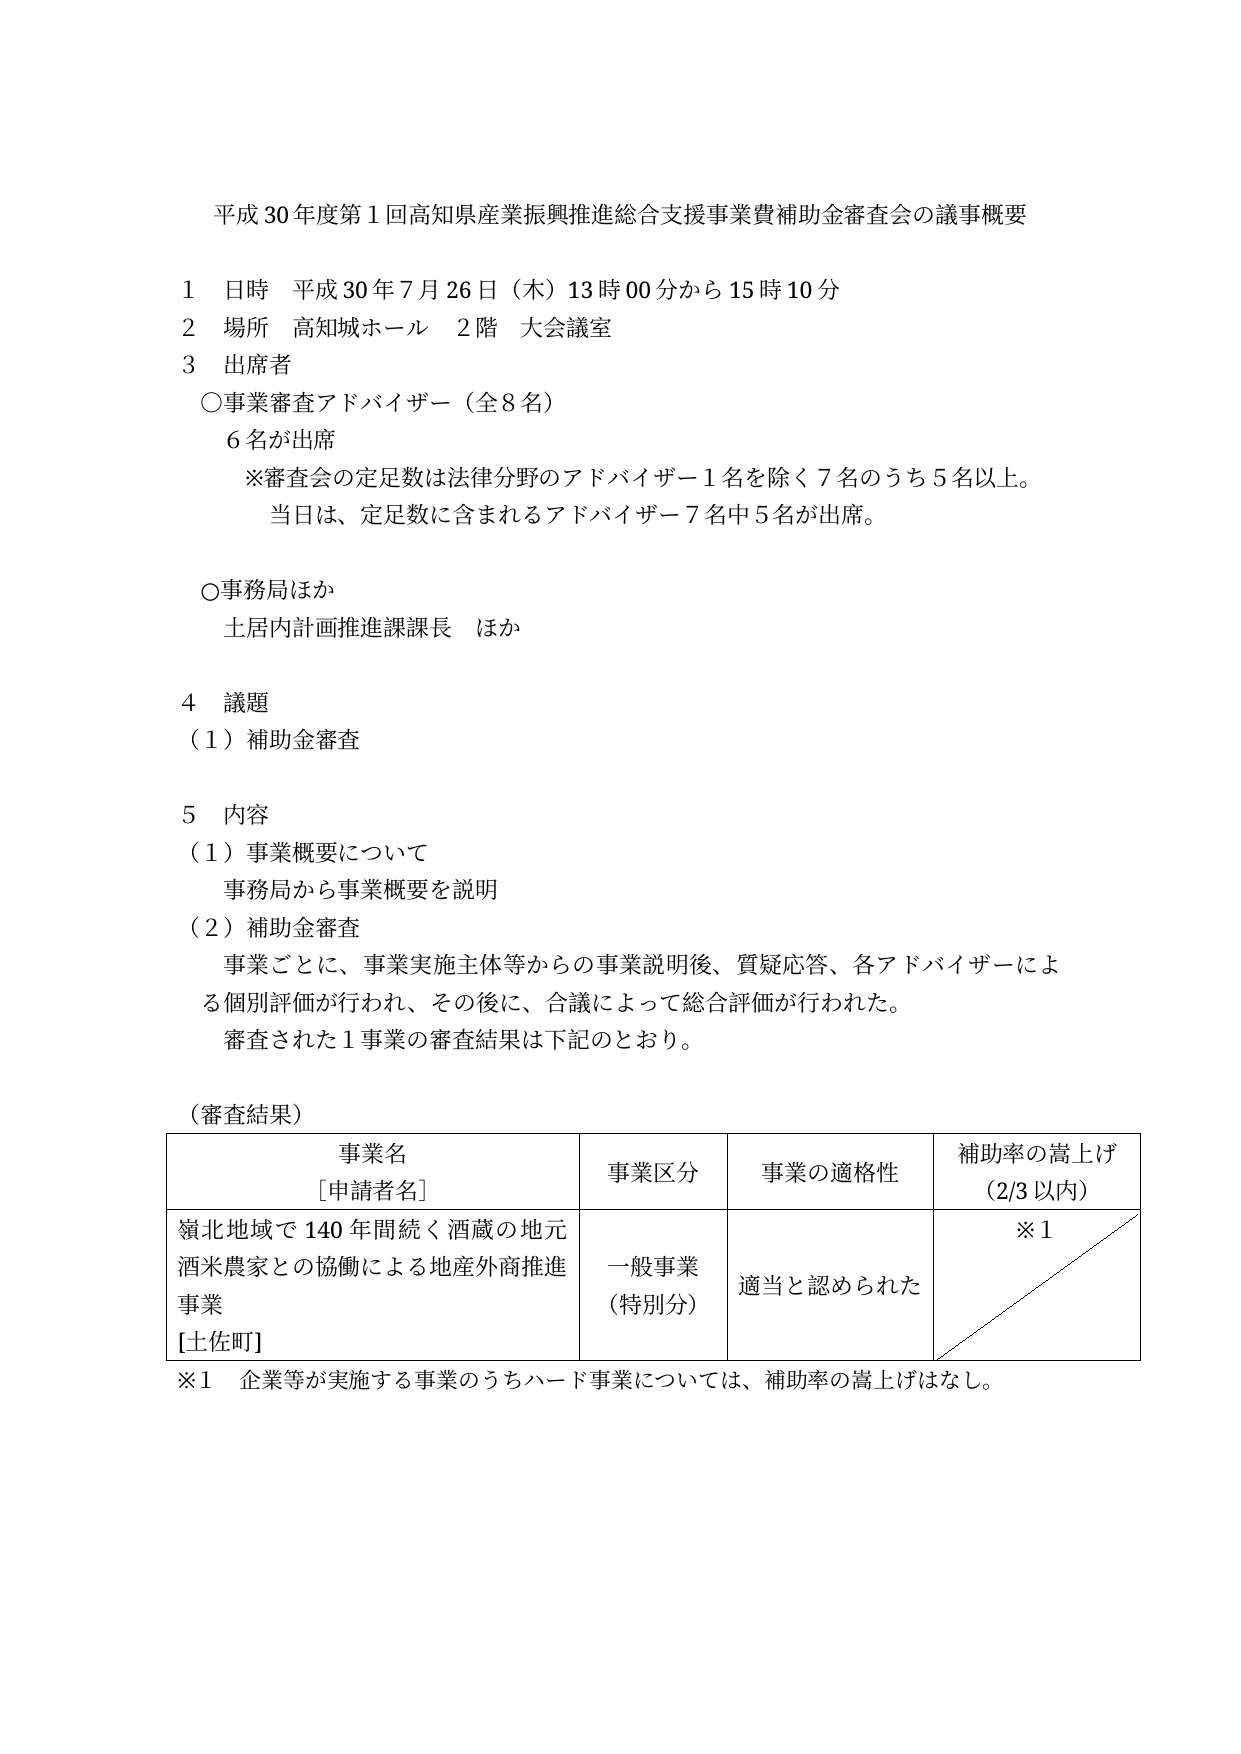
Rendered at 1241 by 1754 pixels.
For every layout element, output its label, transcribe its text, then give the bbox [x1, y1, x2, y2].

text ○事業審査アドバイザー（全８名） [177, 382, 1063, 420]
text ※審査会の定足数は法律分野のアドバイザー１名を除く７名のうち５名以上。 [245, 457, 1063, 495]
text ４ 議題 [177, 682, 1063, 720]
text 平成30年度第１回高知県産業振興推進総合支援事業費補助金審査会の議事概要 [177, 195, 1063, 232]
text （１）補助金審査 [177, 720, 1063, 757]
table_header 補助率の嵩上げ （2/3以内） [934, 1134, 1140, 1208]
table_cell ※１ [934, 1210, 1140, 1359]
text （１）事業概要について [177, 832, 1063, 870]
text 審査された１事業の審査結果は下記のとおり。 [177, 1020, 1063, 1057]
text （２）補助金審査 [177, 907, 1063, 945]
text １ 日時 平成30年７月26日（木）13時00分から15時10分 [177, 270, 1063, 307]
text （審査結果） [177, 1095, 1063, 1132]
text ５ 内容 [177, 795, 1063, 832]
table_cell 嶺北地域で140年間続く酒蔵の地元酒米農家との協働による地産外商推進事業 [土佐町] [167, 1210, 579, 1359]
text 当日は、定足数に含まれるアドバイザー７名中５名が出席。 [177, 495, 1063, 532]
table_cell 適当と認められた [728, 1210, 933, 1359]
table_cell 一般事業 （特別分） [580, 1210, 727, 1359]
text 事務局から事業概要を説明 [177, 870, 1063, 907]
text 土居内計画推進課課長 ほか [177, 607, 1063, 645]
text ※１ 企業等が実施する事業のうちハード事業については、補助率の嵩上げはなし。 [177, 1361, 1063, 1398]
table_header 事業名 ［申請者名］ [167, 1134, 579, 1208]
table_header 事業区分 [580, 1134, 727, 1208]
text ３ 出席者 [177, 345, 1063, 382]
text ６名が出席 [222, 420, 1063, 457]
table_header 事業の適格性 [728, 1134, 933, 1208]
text 事業ごとに、事業実施主体等からの事業説明後、質疑応答、各アドバイザーによる個別評価が行われ、その後に、合議によって総合評価が行われた。 [200, 945, 1063, 1020]
text ○事務局ほか [177, 570, 1063, 607]
text ２ 場所 高知城ホール ２階 大会議室 [177, 307, 1063, 345]
